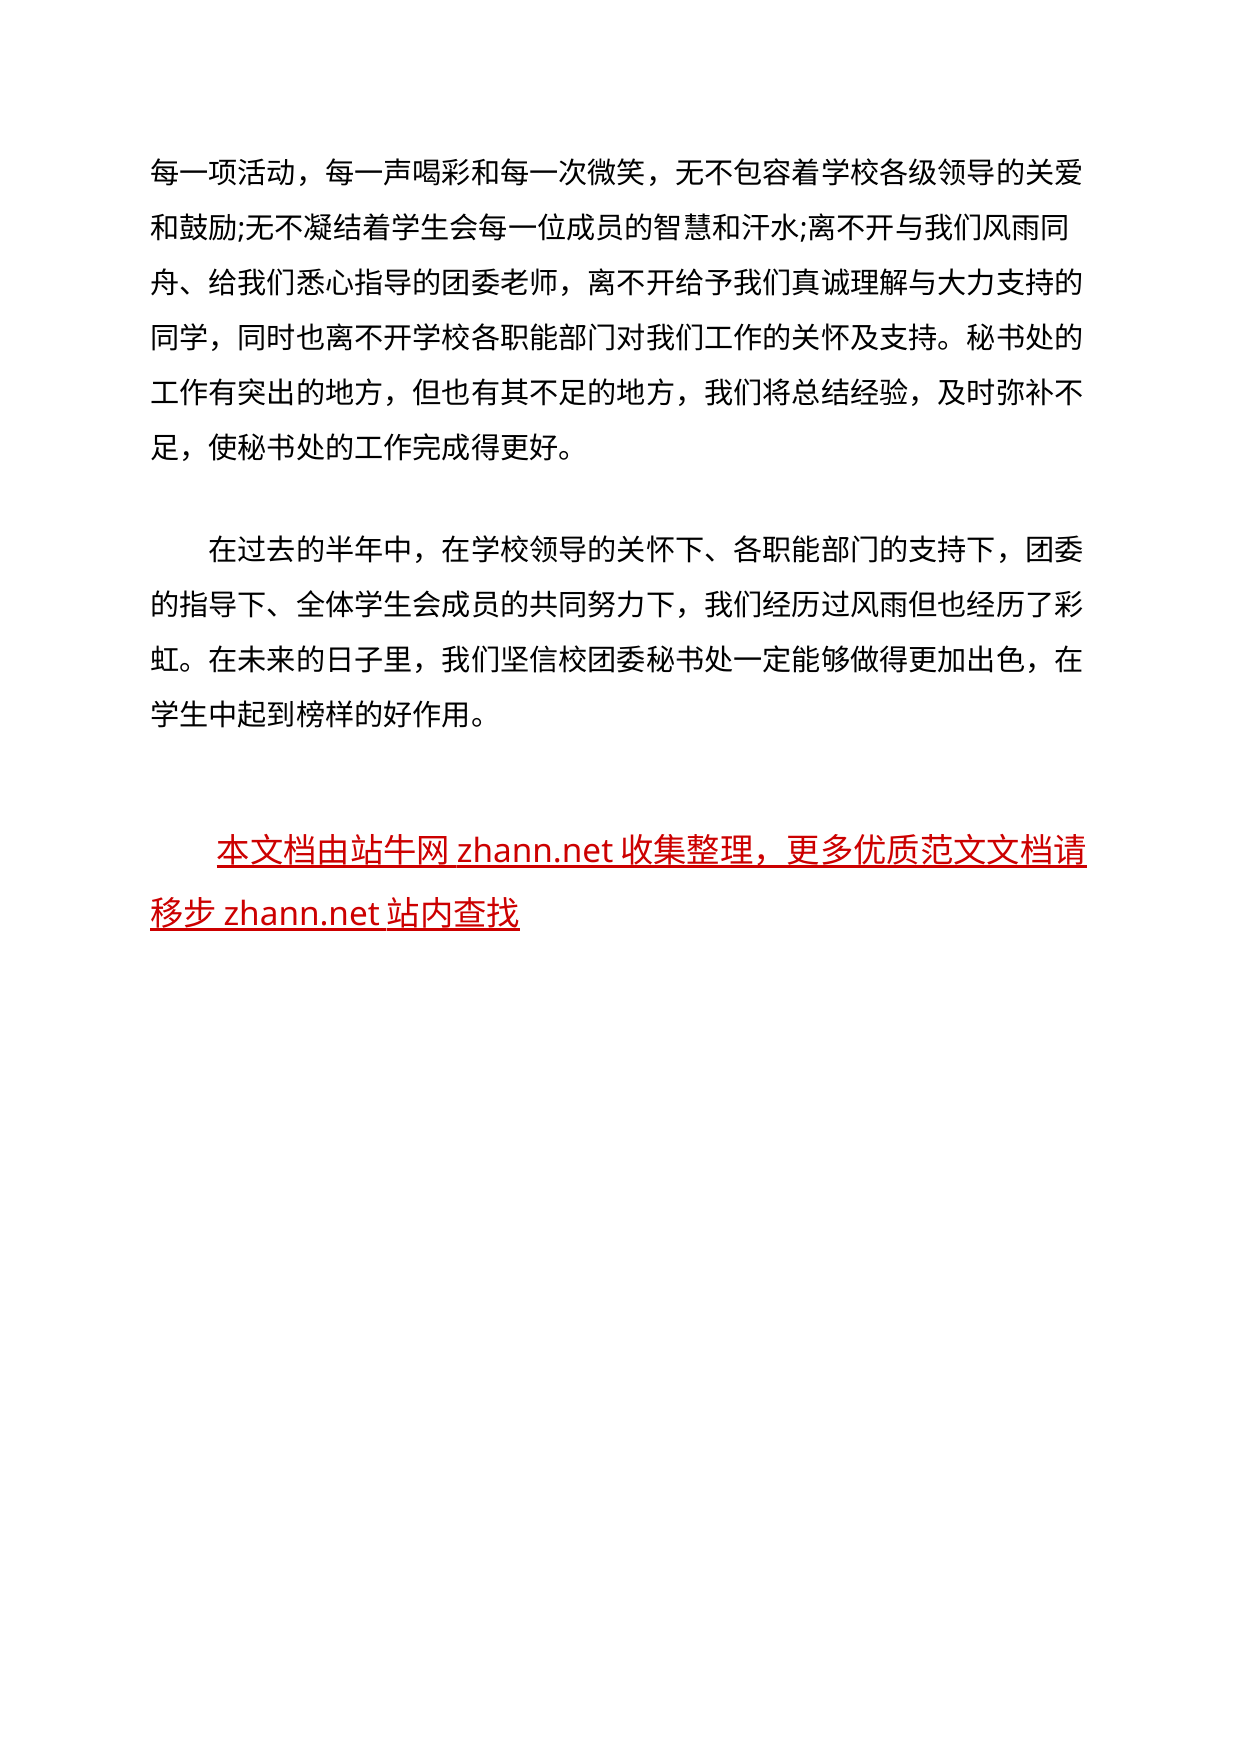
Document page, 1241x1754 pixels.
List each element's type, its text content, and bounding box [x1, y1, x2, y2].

text 本文档由站牛网zhann.net收集整理，更多优质范文文档请移步zhann.net站内查找 [150, 824, 1090, 935]
text 在过去的半年中，在学校领导的关怀下、各职能部门的支持下，团委的指导下、全体学生会成员的共同努力下，我们经历过风雨但也经历了彩虹。在未来的日子里，我们坚信校团委秘书处一定能够做得更加出色，在学生中起到榜样的好作用。 [150, 526, 1090, 733]
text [150, 150, 1090, 467]
